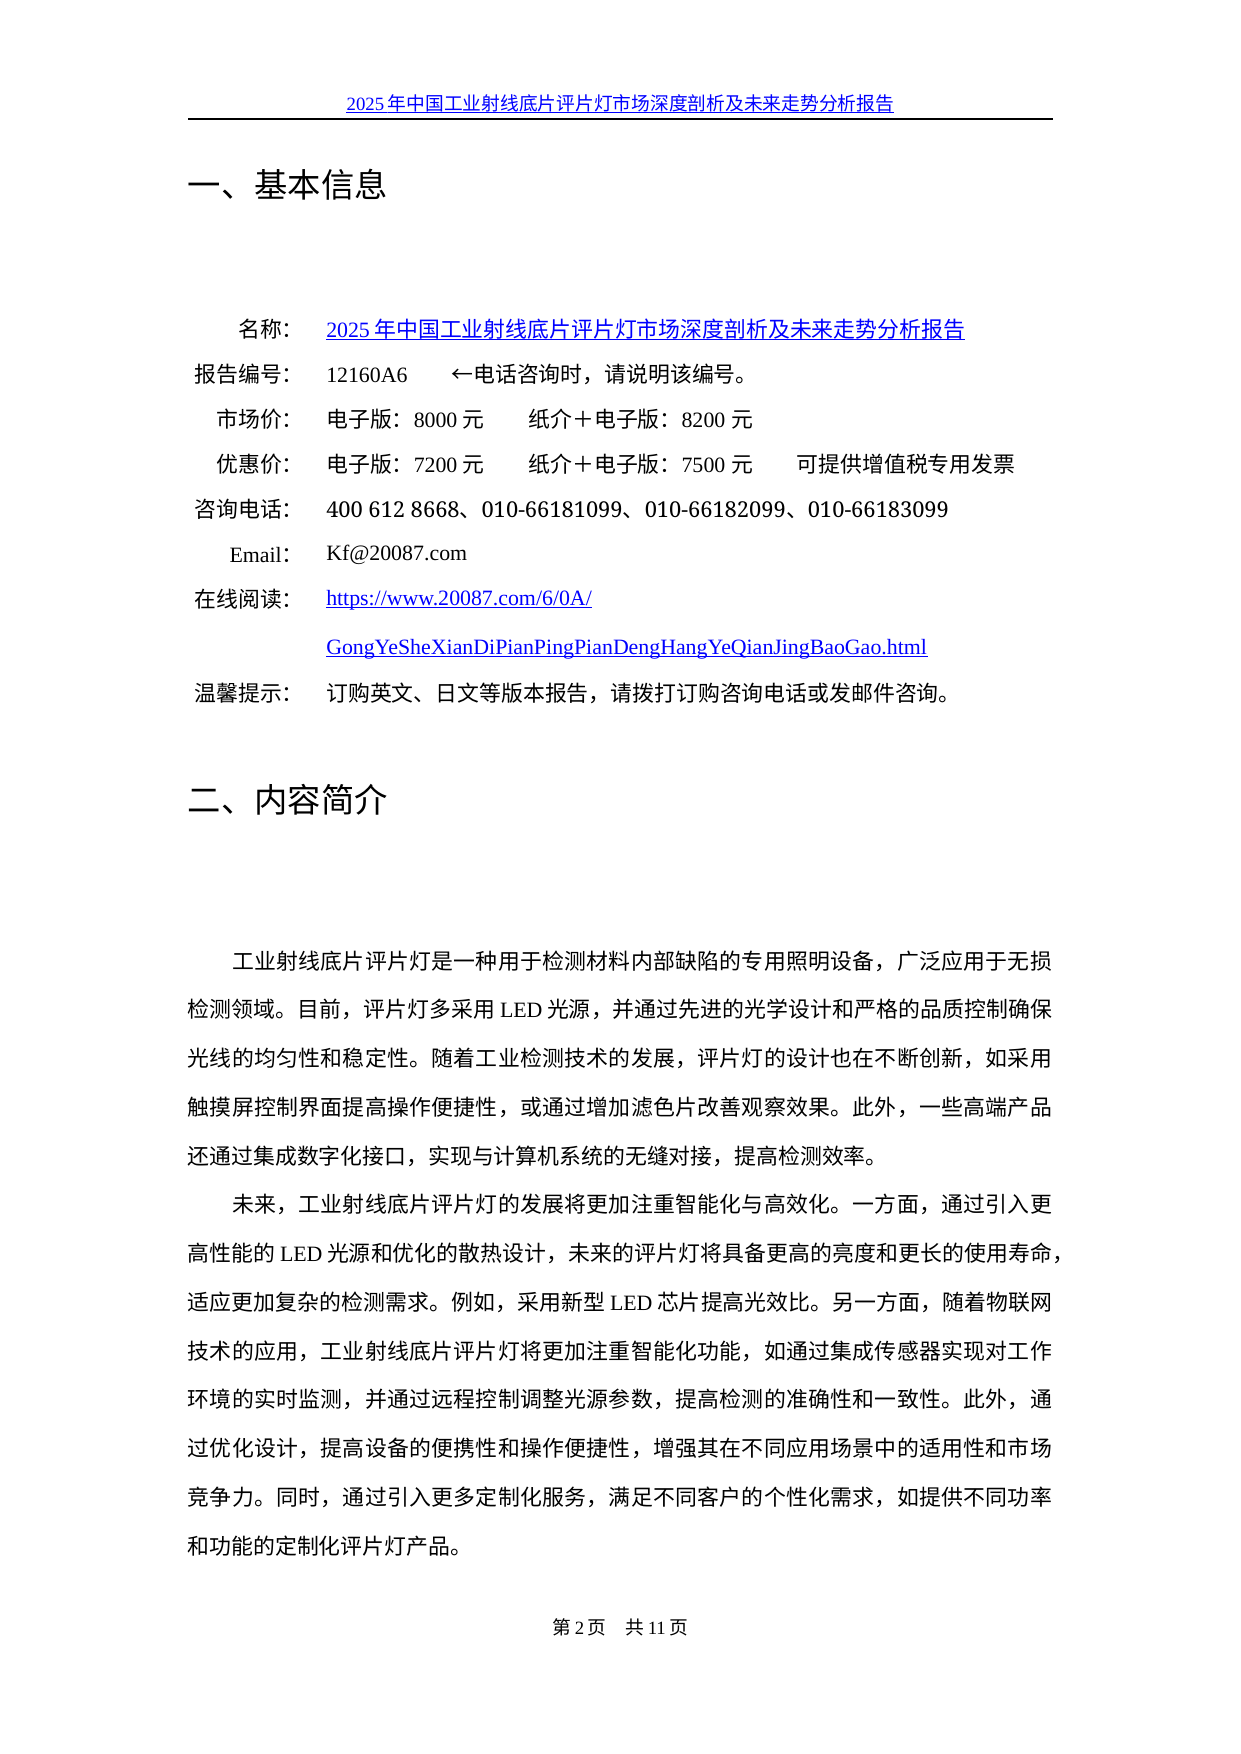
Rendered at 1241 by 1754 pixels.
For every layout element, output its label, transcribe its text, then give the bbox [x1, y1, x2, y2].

table_cell 温馨提示： [167, 675, 315, 720]
table_header 名称： [167, 312, 315, 357]
table_cell 订购英文、日文等版本报告，请拨打订购咨询电话或发邮件咨询。 [315, 675, 1073, 720]
table_cell 电子版：7200 元 纸介＋电子版：7500 元 可提供增值税专用发票 [315, 447, 1073, 492]
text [187, 943, 1053, 1561]
table_cell 在线阅读： [167, 582, 315, 675]
table_header 2025年中国工业射线底片评片灯市场深度剖析及未来走势分析报告 [315, 312, 1073, 357]
table_cell 优惠价： [167, 447, 315, 492]
table_cell 市场价： [167, 402, 315, 447]
table_cell 400 612 8668、010-66181099、010-66182099、010-66183099 [315, 492, 1073, 537]
table_cell Email： [167, 537, 315, 582]
table_cell [315, 582, 1073, 675]
title 二、内容简介 [187, 766, 1053, 831]
title 一、基本信息 [187, 150, 1053, 215]
table_cell 咨询电话： [167, 492, 315, 537]
table_cell 12160A6 ←电话咨询时，请说明该编号。 [315, 357, 1073, 402]
table_cell 报告编号： [167, 357, 315, 402]
table_cell Kf@20087.com [315, 537, 1073, 582]
table_cell 电子版：8000 元 纸介＋电子版：8200 元 [315, 402, 1073, 447]
